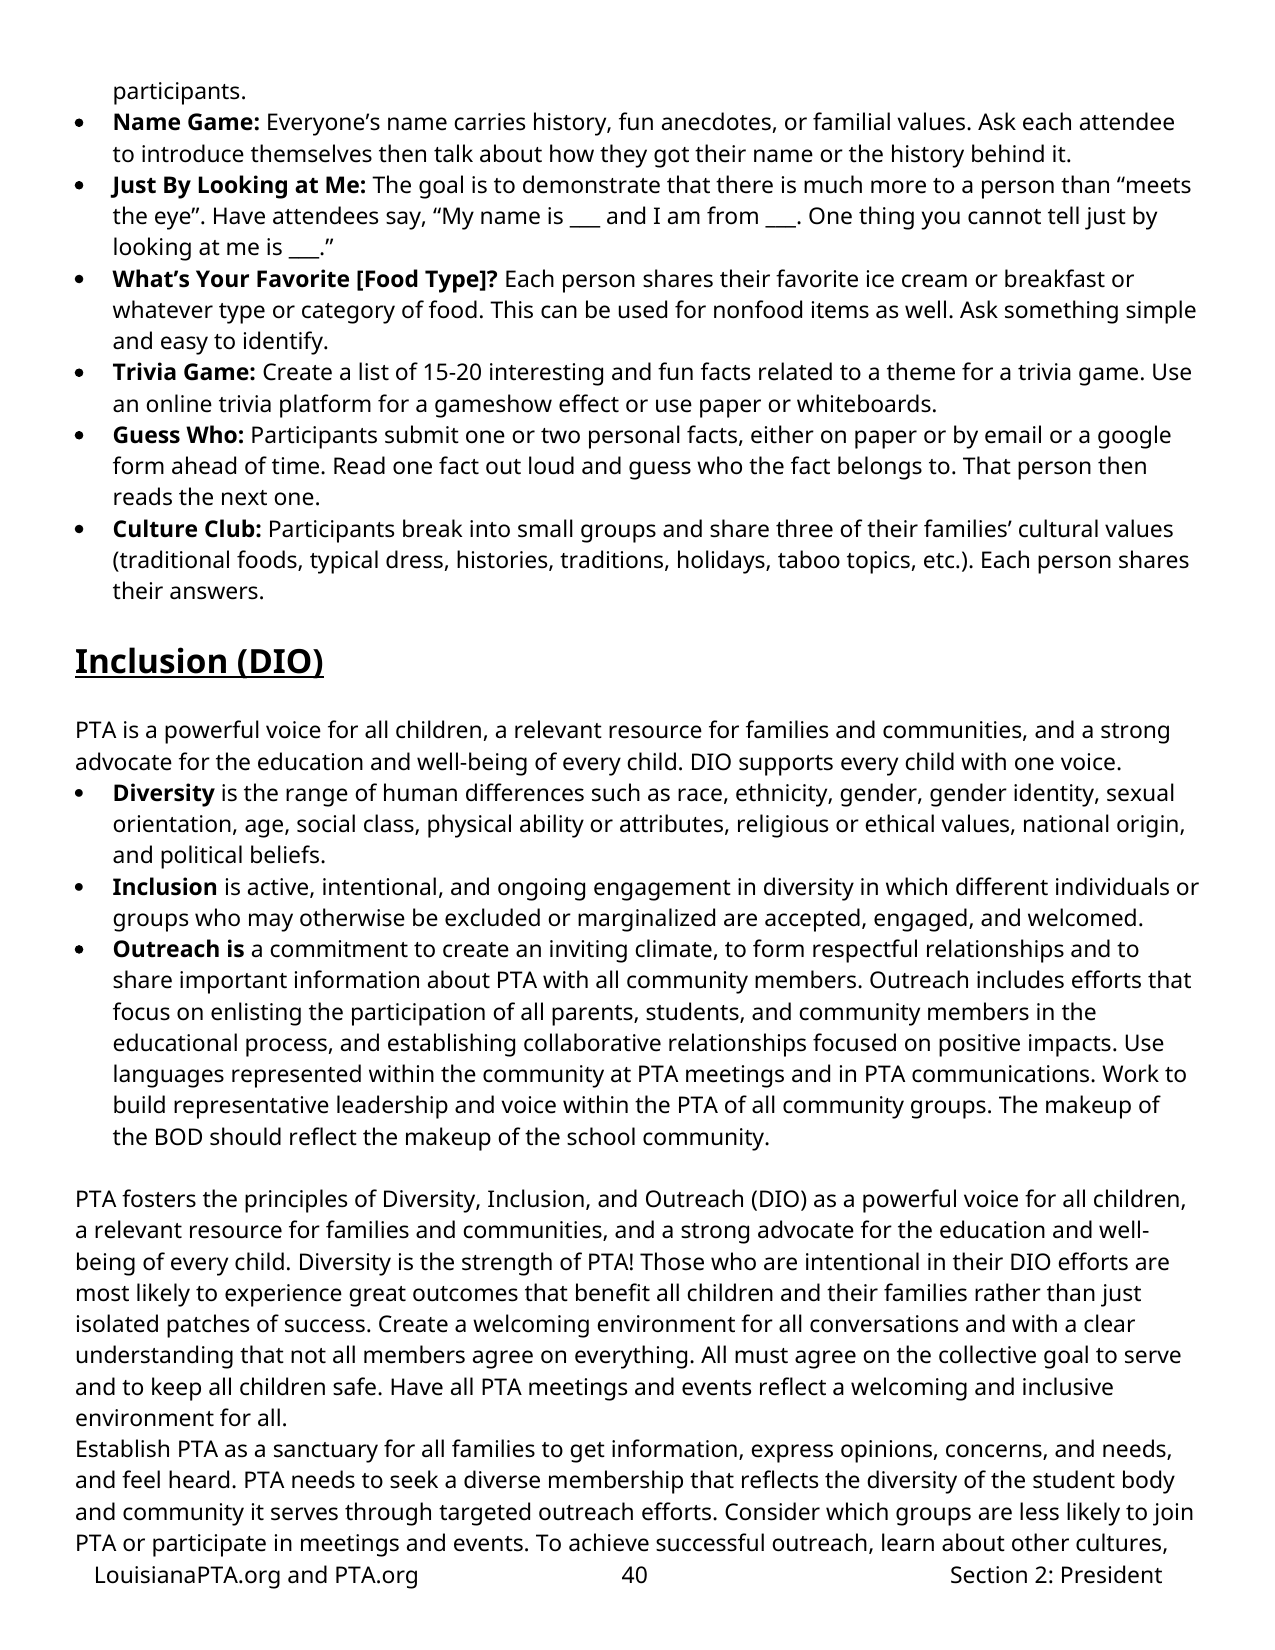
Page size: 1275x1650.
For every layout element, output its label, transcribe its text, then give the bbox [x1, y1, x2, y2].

list Trivia Game: Create a list of 15-20 interesting and fun facts related to a theme for a trivia game. Use an online trivia platform for a gameshow effect or use paper or whiteboards. [75, 356, 1200, 419]
subtitle Inclusion (DIO) [75, 637, 1200, 683]
list Diversity is the range of human differences such as race, ethnicity, gender, gender identity, sexual orientation, age, social class, physical ability or attributes, religious or ethical values, national origin, and political beliefs. [75, 777, 1200, 870]
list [75, 75, 1200, 106]
text PTA fosters the principles of Diversity, Inclusion, and Outreach (DIO) as a powerful voice for all children, a relevant resource for families and communities, and a strong advocate for the education and well-being of every child. Diversity is the strength of PTA! Those who are intentional in their DIO efforts are most likely to experience great outcomes that benefit all children and their families rather than just isolated patches of success. Create a welcoming environment for all conversations and with a clear understanding that not all members agree on everything. All must agree on the collective goal to serve and to keep all children safe. Have all PTA meetings and events reflect a welcoming and inclusive environment for all. [75, 1183, 1200, 1433]
list Culture Club: Participants break into small groups and share three of their families’ cultural values (traditional foods, typical dress, histories, traditions, holidays, taboo topics, etc.). Each person shares their answers. [75, 512, 1200, 606]
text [75, 1433, 1200, 1558]
list Inclusion is active, intentional, and ongoing engagement in diversity in which different individuals or groups who may otherwise be excluded or marginalized are accepted, engaged, and welcomed. [75, 870, 1200, 933]
list Just By Looking at Me: The goal is to demonstrate that there is much more to a person than “meets the eye”. Have attendees say, “My name is ___ and I am from ___. One thing you cannot tell just by looking at me is ___.” [75, 169, 1200, 262]
list What’s Your Favorite [Food Type]? Each person shares their favorite ice cream or breakfast or whatever type or category of food. This can be used for nonfood items as well. Ask something simple and easy to identify. [75, 262, 1200, 356]
list Outreach is a commitment to create an inviting climate, to form respectful relationships and to share important information about PTA with all community members. Outreach includes efforts that focus on enlisting the participation of all parents, students, and community members in the educational process, and establishing collaborative relationships focused on positive impacts. Use languages represented within the community at PTA meetings and in PTA communications. Work to build representative leadership and voice within the PTA of all community groups. The makeup of the BOD should reflect the makeup of the school community. [75, 933, 1200, 1152]
text PTA is a powerful voice for all children, a relevant resource for families and communities, and a strong advocate for the education and well-being of every child. DIO supports every child with one voice. [75, 714, 1200, 777]
list Guess Who: Participants submit one or two personal facts, either on paper or by email or a google form ahead of time. Read one fact out loud and guess who the fact belongs to. That person then reads the next one. [75, 419, 1200, 512]
list Name Game: Everyone’s name carries history, fun anecdotes, or familial values. Ask each attendee to introduce themselves then talk about how they got their name or the history behind it. [75, 106, 1200, 169]
